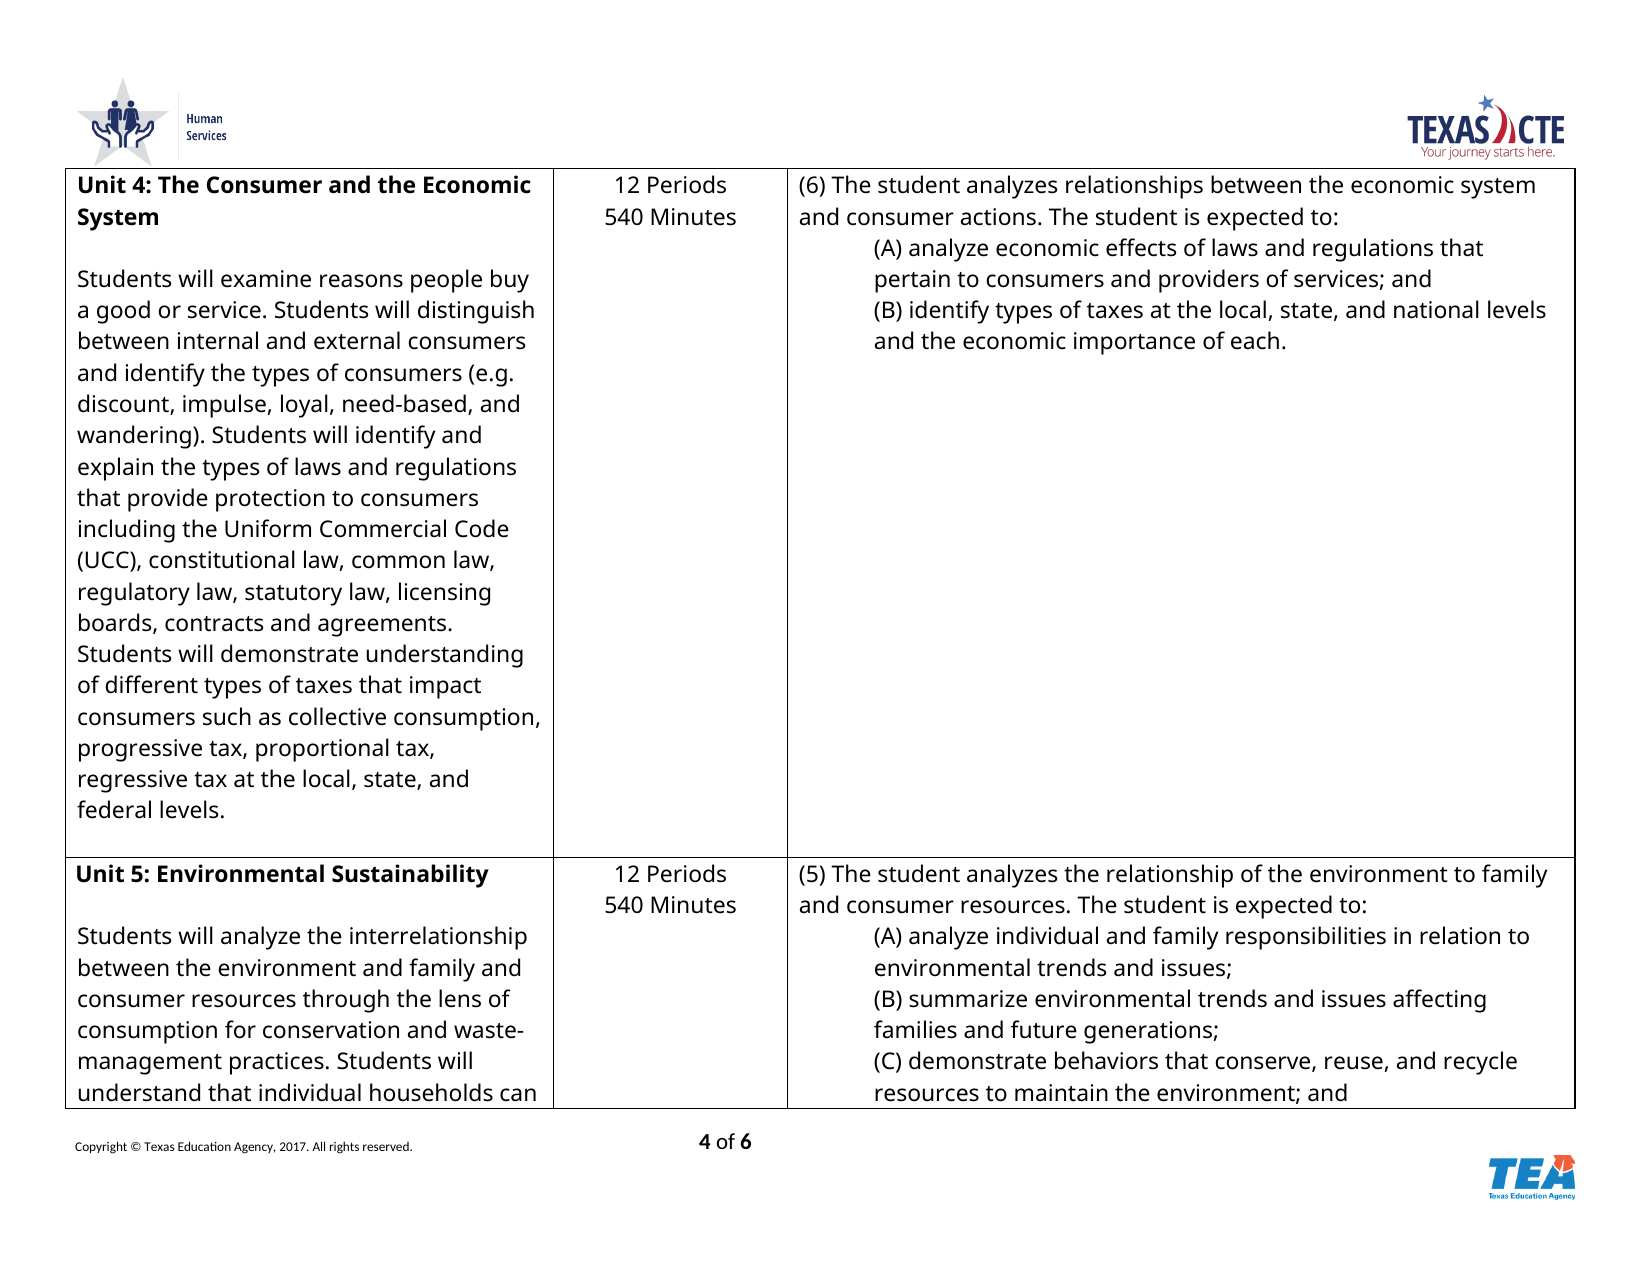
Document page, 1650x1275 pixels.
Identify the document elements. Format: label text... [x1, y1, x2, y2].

table_cell (6) The student analyzes relationships between the economic system and consumer actions. The student is expected to: (A) analyze economic effects of laws and regulations that pertain to consumers and providers of services; and (B) identify types of taxes at the local, state, and national levels and the economic importance of each. [788, 169, 1574, 857]
table_cell 12 Periods 540 Minutes [554, 858, 787, 1108]
picture [1488, 1155, 1575, 1200]
table_cell Students will examine reasons people buy a good or service. Students will distinguish between internal and external consumers and identify the types of consumers (e.g. discount, impulse, loyal, need-based, and wandering). Students will identify and explain the types of laws and regulations that provide protection to consumers including the Uniform Commercial Code (UCC), constitutional law, common law, regulatory law, statutory law, licensing boards, contracts and agreements. Students will demonstrate understanding of different types of taxes that impact consumers such as collective consumption, progressive tax, proportional tax, regressive tax at the local, state, and federal levels. [66, 169, 553, 857]
table_cell 12 Periods 540 Minutes [554, 169, 787, 857]
picture [75, 75, 269, 168]
picture [1391, 85, 1581, 169]
